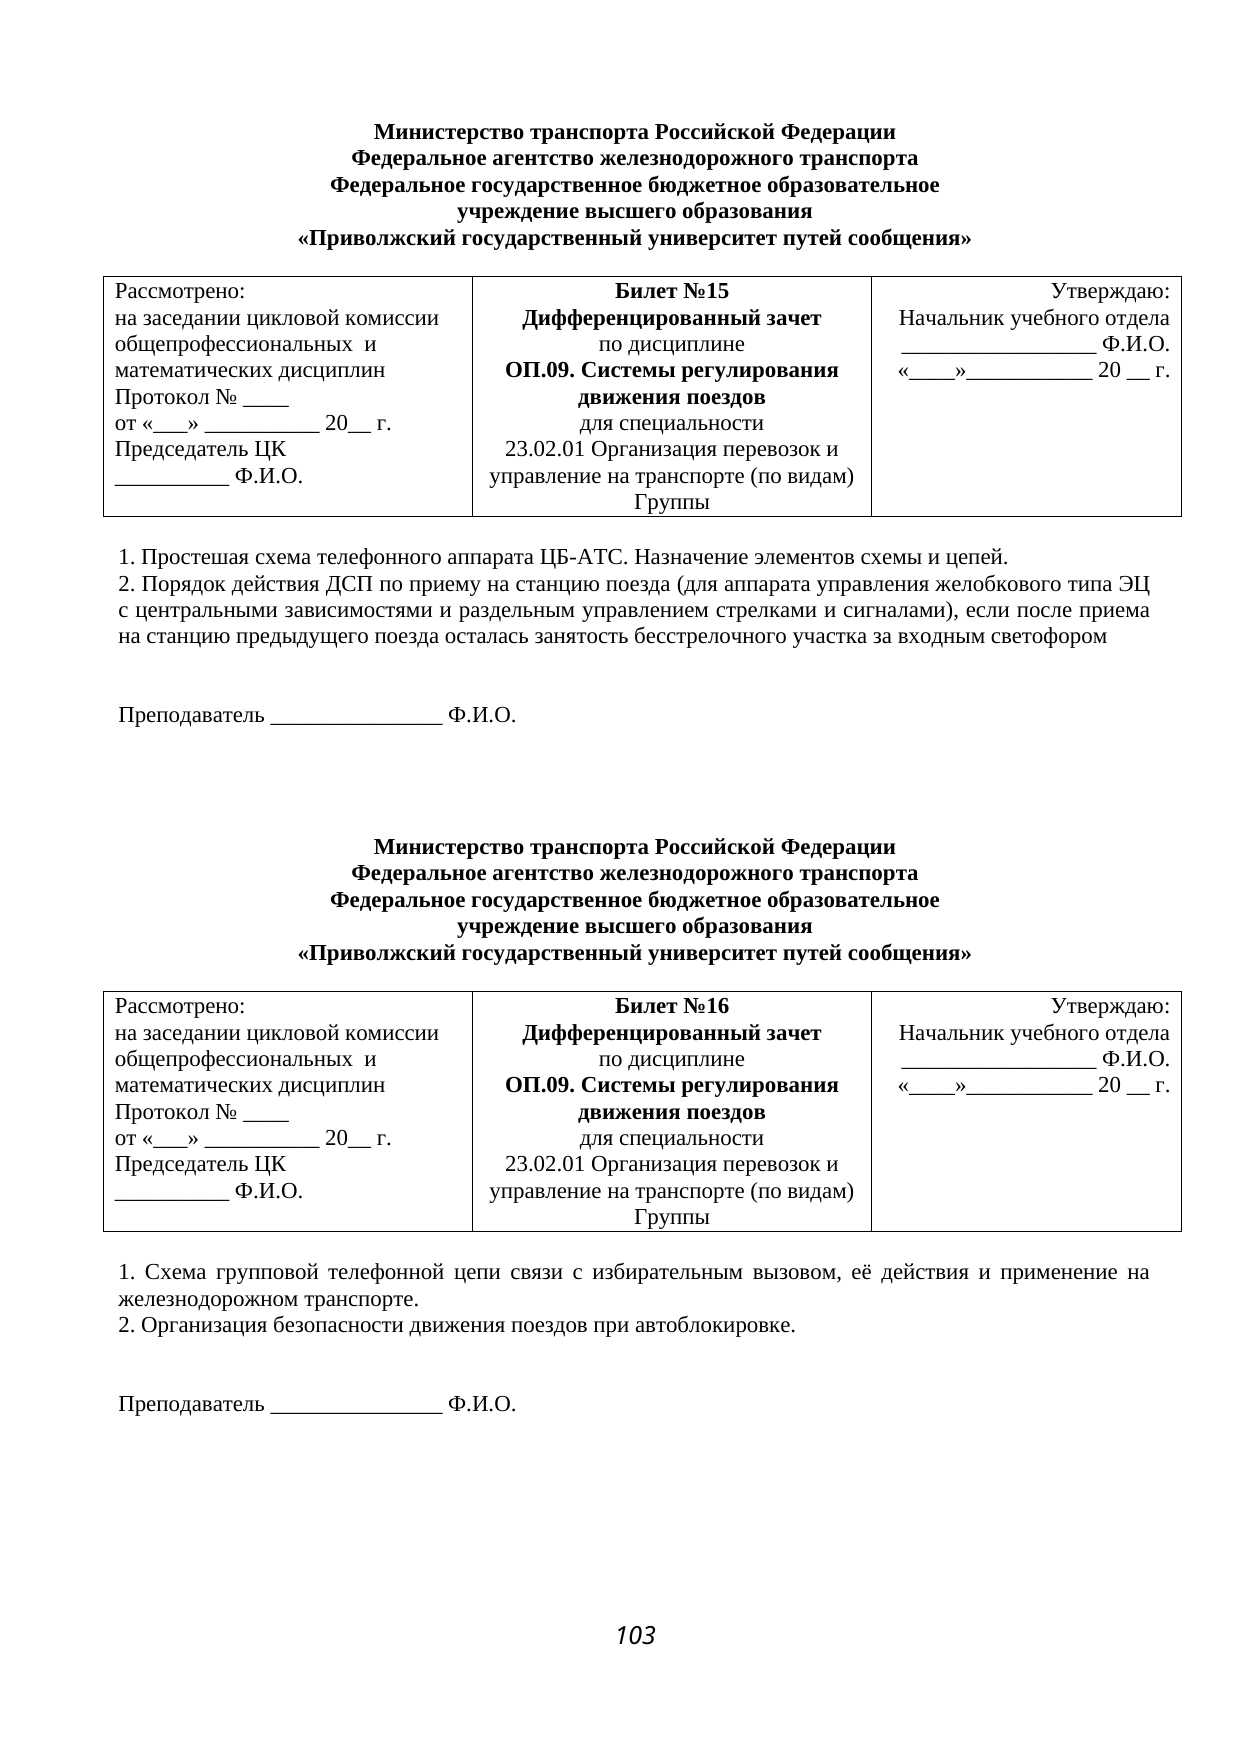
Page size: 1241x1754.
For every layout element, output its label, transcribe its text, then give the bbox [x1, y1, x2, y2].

text 2. Организация безопасности движения поездов при автоблокировке. [118, 1311, 1152, 1337]
text 1. Схема групповой телефонной цепи связи с избирательным вызовом, её действия и применение на железнодорожном транспорте. [118, 1258, 1152, 1311]
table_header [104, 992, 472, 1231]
text «Приволжский государственный университет путей сообщения» [118, 938, 1152, 965]
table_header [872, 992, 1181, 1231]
text учреждение высшего образования [118, 912, 1152, 938]
text Министерство транспорта Российской Федерации [118, 833, 1152, 859]
text Федеральное агентство железнодорожного транспорта [118, 144, 1152, 171]
text Преподаватель _______________ Ф.И.О. [118, 701, 1152, 728]
text 2. Порядок действия ДСП по приему на станцию поезда (для аппарата управления желобкового типа ЭЦ с центральными зависимостями и раздельным управлением стрелками и сигналами), если после приема на станцию предыдущего поезда осталась занятость бесстрелочного участка за входным светофором [118, 569, 1152, 649]
text Федеральное государственное бюджетное образовательное [118, 886, 1152, 912]
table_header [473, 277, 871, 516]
text Преподаватель _______________ Ф.И.О. [118, 1390, 1152, 1416]
text Федеральное агентство железнодорожного транспорта [118, 859, 1152, 886]
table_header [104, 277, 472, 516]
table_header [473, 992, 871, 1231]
text учреждение высшего образования [118, 197, 1152, 223]
text «Приволжский государственный университет путей сообщения» [118, 223, 1152, 250]
text 1. Простешая схема телефонного аппарата ЦБ-АТС. Назначение элементов схемы и цепей. [118, 543, 1152, 569]
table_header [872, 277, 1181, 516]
text Министерство транспорта Российской Федерации [118, 118, 1152, 144]
text Федеральное государственное бюджетное образовательное [118, 171, 1152, 197]
